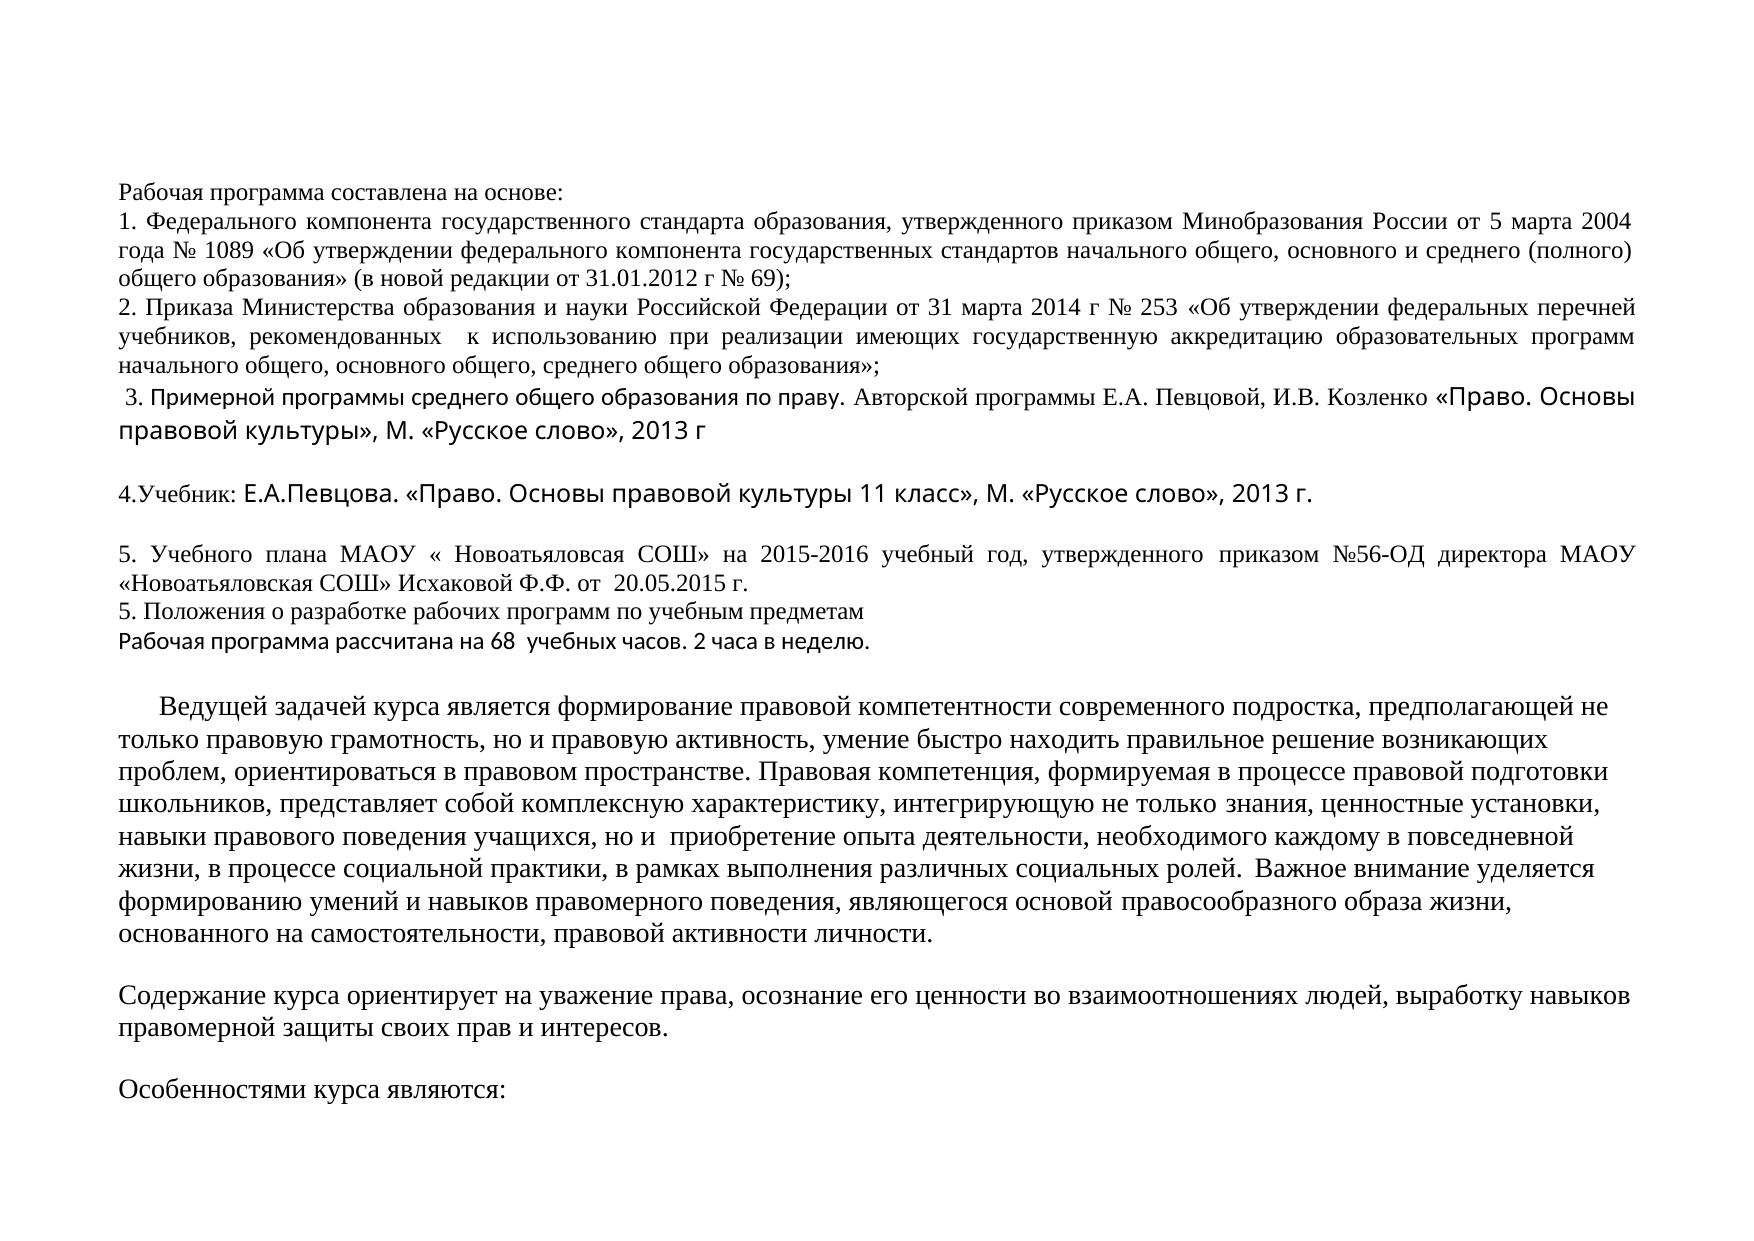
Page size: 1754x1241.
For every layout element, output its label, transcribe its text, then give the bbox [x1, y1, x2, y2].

text 3. Примерной программы среднего общего образования по праву. Авторской программы Е.А. Певцовой, И.В. Козленко «Право. Основы правовой культуры», М. «Русское слово», 2013 г [118, 378, 1636, 447]
text Особенностями курса являются: [118, 1072, 1636, 1104]
text Рабочая программа составлена на основе: [118, 177, 1634, 206]
text 4.Учебник: Е.А.Певцова. «Право. Основы правовой культуры 11 класс», М. «Русское слово», 2013 г. [118, 476, 1636, 510]
text 5. Учебного плана МАОУ « Новоатьяловсая СОШ» на 2015-2016 учебный год, утвержденного приказом №56-ОД директора МАОУ «Новоатьяловская СОШ» Исхаковой Ф.Ф. от 20.05.2015 г. [118, 539, 1636, 596]
text Ведущей задачей курса является формирование правовой компетентности современного подростка, предполагающей не только правовую грамотность, но и правовую активность, умение быстро находить правильное решение возникающих проблем, ориентироваться в правовом пространстве. Правовая компетенция, формируемая в процессе правовой подготовки школьников, представляет собой комплексную характеристику, интегрирующую не только знания, ценностные установки, навыки правового поведения учащихся, но и приобретение опыта деятельности, необходимого каждому в повседневной жизни, в процессе социальной практики, в рамках выполнения различных социальных ролей. Важное внимание уделяется формированию умений и навыков правомерного поведения, являющегося основой правосообразного образа жизни, основанного на самостоятельности, правовой активности личности. [118, 689, 1636, 948]
text Содержание курса ориентирует на уважение права, осознание его ценности во взаимоотношениях людей, выработку навыков правомерной защиты своих прав и интересов. [118, 978, 1636, 1042]
text Рабочая программа рассчитана на 68 учебных часов. 2 часа в неделю. [118, 625, 1636, 656]
text 2. Приказа Министерства образования и науки Российской Федерации от 31 марта 2014 г № 253 «Об утверждении федеральных перечней учебников, рекомендованных к использованию при реализации имеющих государственную аккредитацию образовательных программ начального общего, основного общего, среднего общего образования»; [118, 292, 1636, 378]
text 5. Положения о разработке рабочих программ по учебным предметам [118, 596, 1636, 625]
text 1. Федерального компонента государственного стандарта образования, утвержденного приказом Минобразования России от 5 марта 2004 года № 1089 «Об утверждении федерального компонента государственных стандартов начального общего, основного и среднего (полного) общего образования» (в новой редакции от 31.01.2012 г № 69); [118, 206, 1634, 292]
